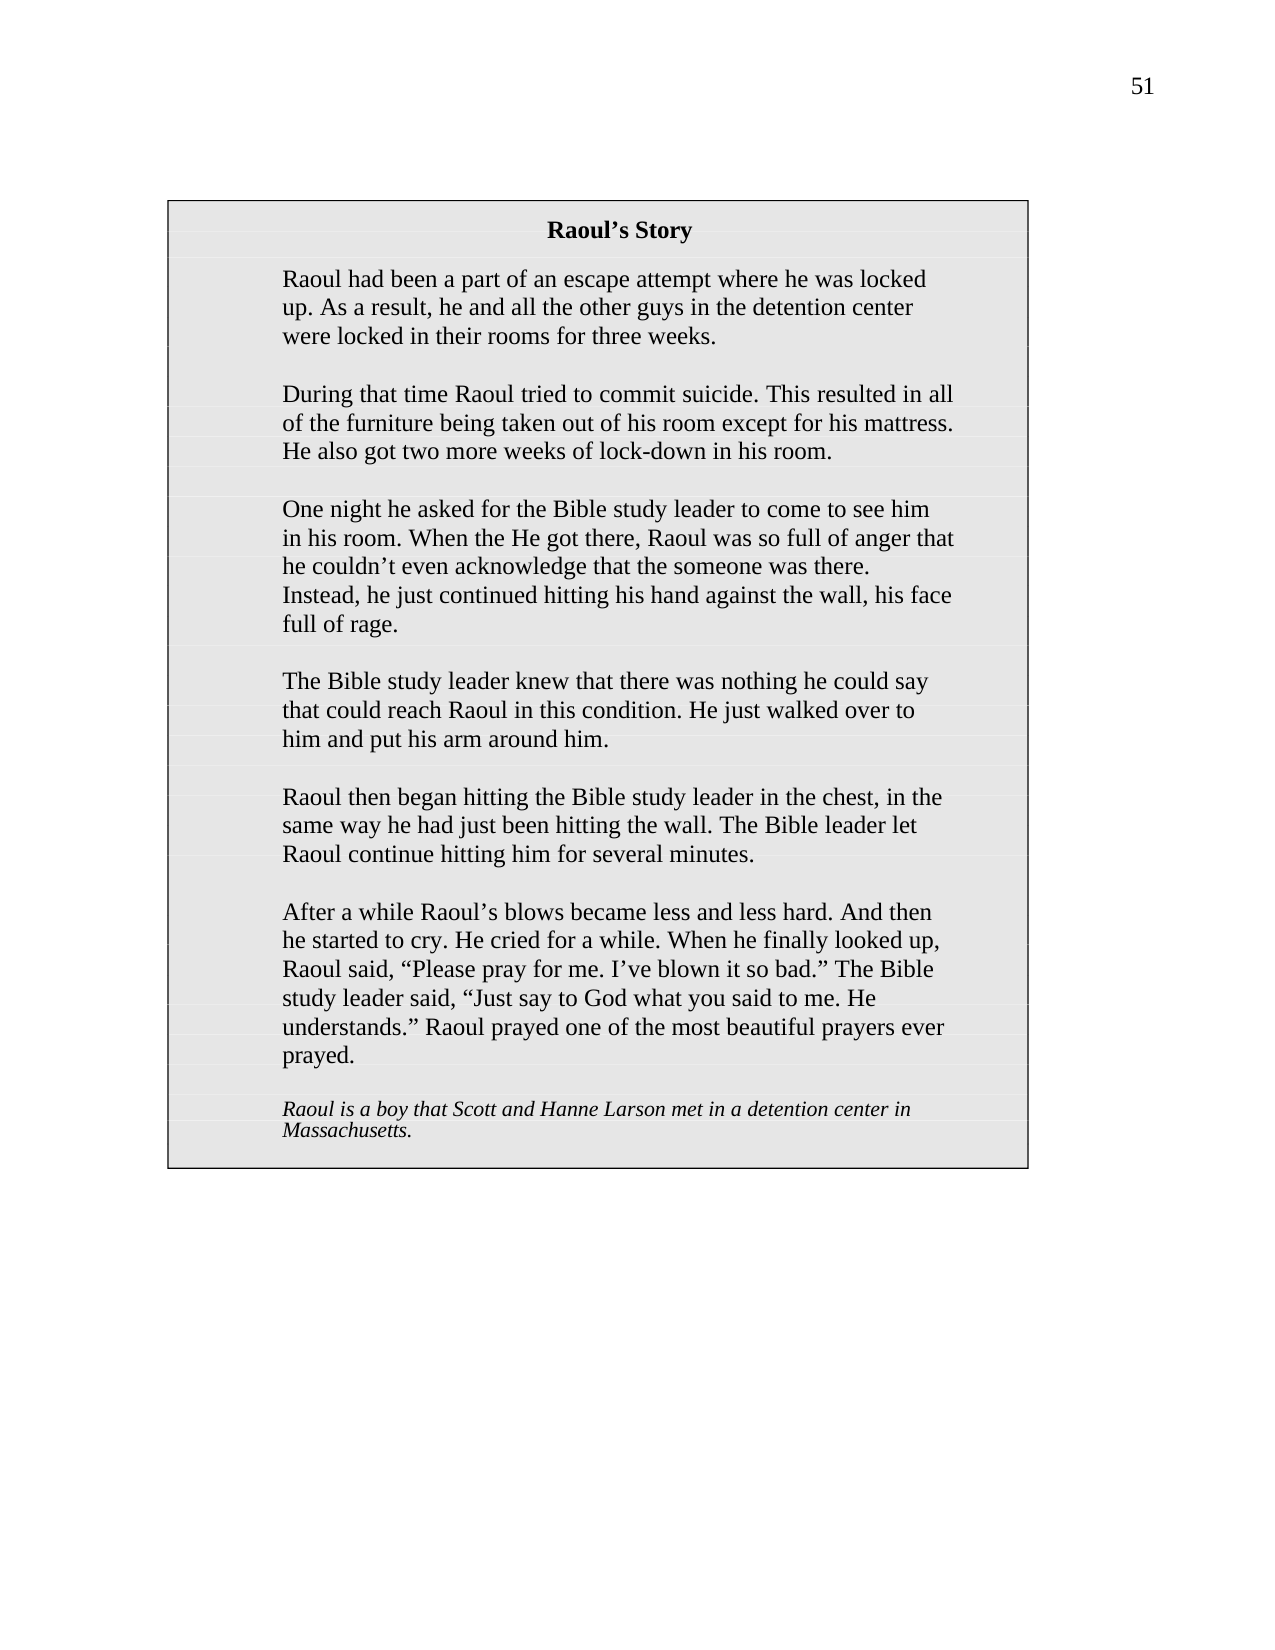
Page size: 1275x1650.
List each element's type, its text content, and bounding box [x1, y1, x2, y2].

text Raoul then began hitting the Bible study leader in the chest, in the same way he had just been hitting the wall. The Bible leader let Raoul continue hitting him for several minutes. [282, 782, 952, 868]
text Raoul is a boy that Scott and Hanne Larson met in a detention center in Massachusetts. [282, 1098, 927, 1143]
text During that time Raoul tried to commit suicide. This resulted in all of the furniture being taken out of his room except for his mattress. He also got two more weeks of lock-down in his room. [282, 379, 954, 465]
subtitle Raoul’s Story [283, 215, 956, 243]
text One night he asked for the Bible study leader to come to see him in his room. When the He got there, Raoul was so full of anger that he couldn’t even acknowledge that the someone was there. Instead, he just continued hitting his hand against the wall, his face full of rage. [282, 494, 954, 638]
text The Bible study leader knew that there was nothing he could say that could reach Raoul in this condition. He just walked over to him and put his arm around him. [282, 666, 952, 753]
text After a while Raoul’s blows became less and less hard. And then he started to cry. He cried for a while. When he finally looked up, Raoul said, “Please pray for me. I’ve blown it so bad.” The Bible study leader said, “Just say to God what you said to me. He understands.” Raoul prayed one of the most beautiful prayers ever prayed. [282, 897, 962, 1069]
text Raoul had been a part of an escape attempt where he was locked up. As a result, he and all the other guys in the detention center were locked in their rooms for three weeks. [282, 264, 927, 350]
